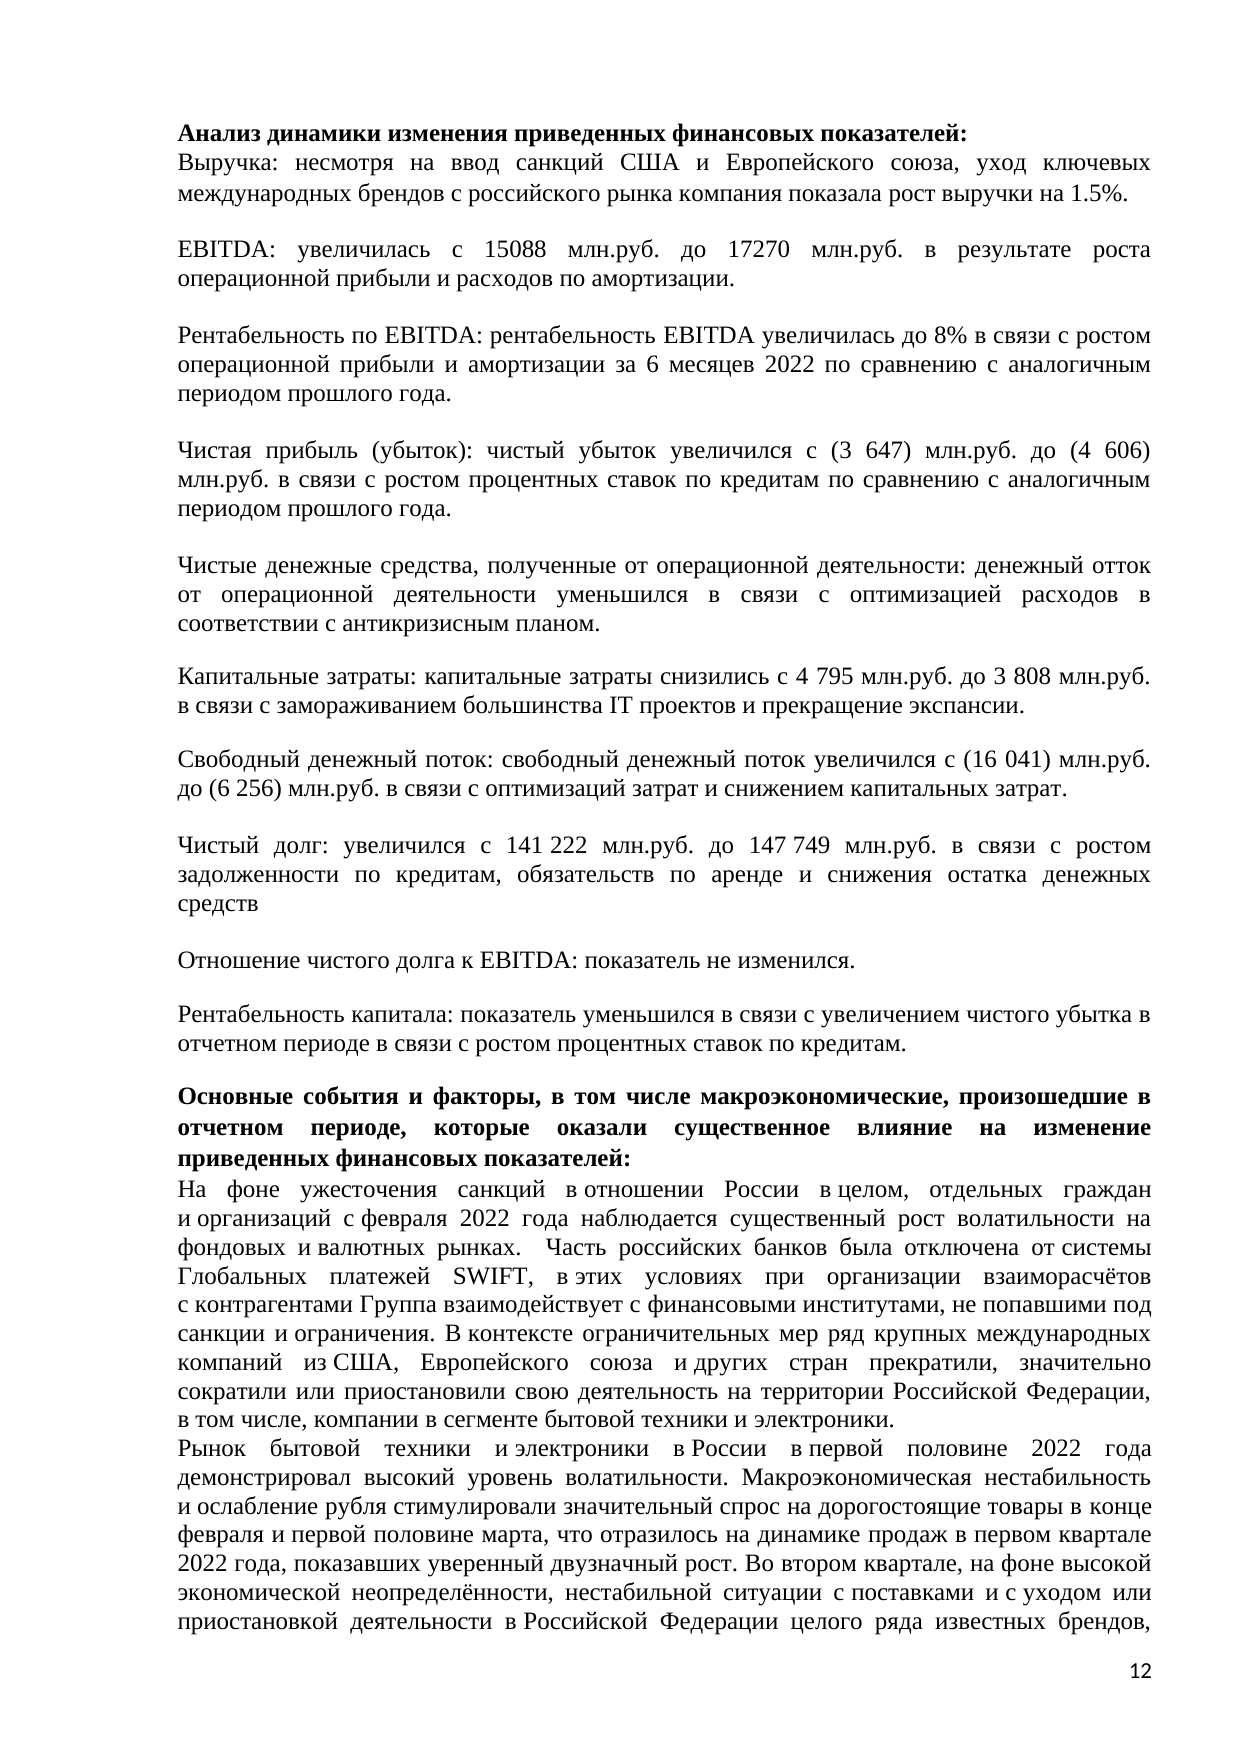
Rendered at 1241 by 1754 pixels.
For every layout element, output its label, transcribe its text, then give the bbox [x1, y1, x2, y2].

text На фоне ужесточения санкций в отношении России в целом, отдельных граждан и организаций с февраля 2022 года наблюдается существенный рост волатильности на фондовых и валютных рынках. Часть российских банков была отключена от системы Глобальных платежей SWIFT, в этих условиях при организации взаиморасчётов с контрагентами Группа взаимодействует с финансовыми институтами, не попавшими под санкции и ограничения. В контексте ограничительных мер ряд крупных международных компаний из США, Европейского союза и других стран прекратили, значительно сократили или приостановили свою деятельность на территории Российской Федерации, в том числе, компании в сегменте бытовой техники и электроники. [177, 1174, 1152, 1433]
text Чистая прибыль (убыток): чистый убыток увеличился с (3 647) млн.руб. до (4 606) млн.руб. в связи с ростом процентных ставок по кредитам по сравнению с аналогичным периодом прошлого года. [177, 435, 1152, 521]
text Основные события и факторы, в том числе макроэкономические, произошедшие в отчетном периоде, которые оказали существенное влияние на изменение приведенных финансовых показателей: [177, 1081, 1152, 1172]
text Отношение чистого долга к EBITDA: показатель не изменился. [177, 945, 1152, 974]
text Анализ динамики изменения приведенных финансовых показателей: [177, 118, 1152, 147]
text EBITDA: увеличилась с 15088 млн.руб. до 17270 млн.руб. в результате роста операционной прибыли и расходов по амортизации. [177, 234, 1152, 291]
text Чистый долг: увеличился с 141 222 млн.руб. до 147 749 млн.руб. в связи с ростом задолженности по кредитам, обязательств по аренде и снижения остатка денежных средств [177, 830, 1152, 916]
text Рентабельность по EBITDA: рентабельность EBITDA увеличилась до 8% в связи с ростом операционной прибыли и амортизации за 6 месяцев 2022 по сравнению с аналогичным периодом прошлого года. [177, 320, 1152, 406]
text Чистые денежные средства, полученные от операционной деятельности: денежный отток от операционной деятельности уменьшился в связи с оптимизацией расходов в соответствии с антикризисным планом. [177, 550, 1152, 636]
text Капитальные затраты: капитальные затраты снизились с 4 795 млн.руб. до 3 808 млн.руб. в связи с замораживанием большинства IT проектов и прекращение экспансии. [177, 661, 1152, 719]
text Выручка: несмотря на ввод санкций США и Европейского союза, уход ключевых международных брендов с российского рынка компания показала рост выручки на 1.5%. [177, 147, 1152, 207]
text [177, 1433, 1152, 1634]
text Свободный денежный поток: свободный денежный поток увеличился с (16 041) млн.руб. до (6 256) млн.руб. в связи с оптимизаций затрат и снижением капитальных затрат. [177, 744, 1152, 801]
text Рентабельность капитала: показатель уменьшился в связи с увеличением чистого убытка в отчетном периоде в связи с ростом процентных ставок по кредитам. [177, 999, 1152, 1056]
